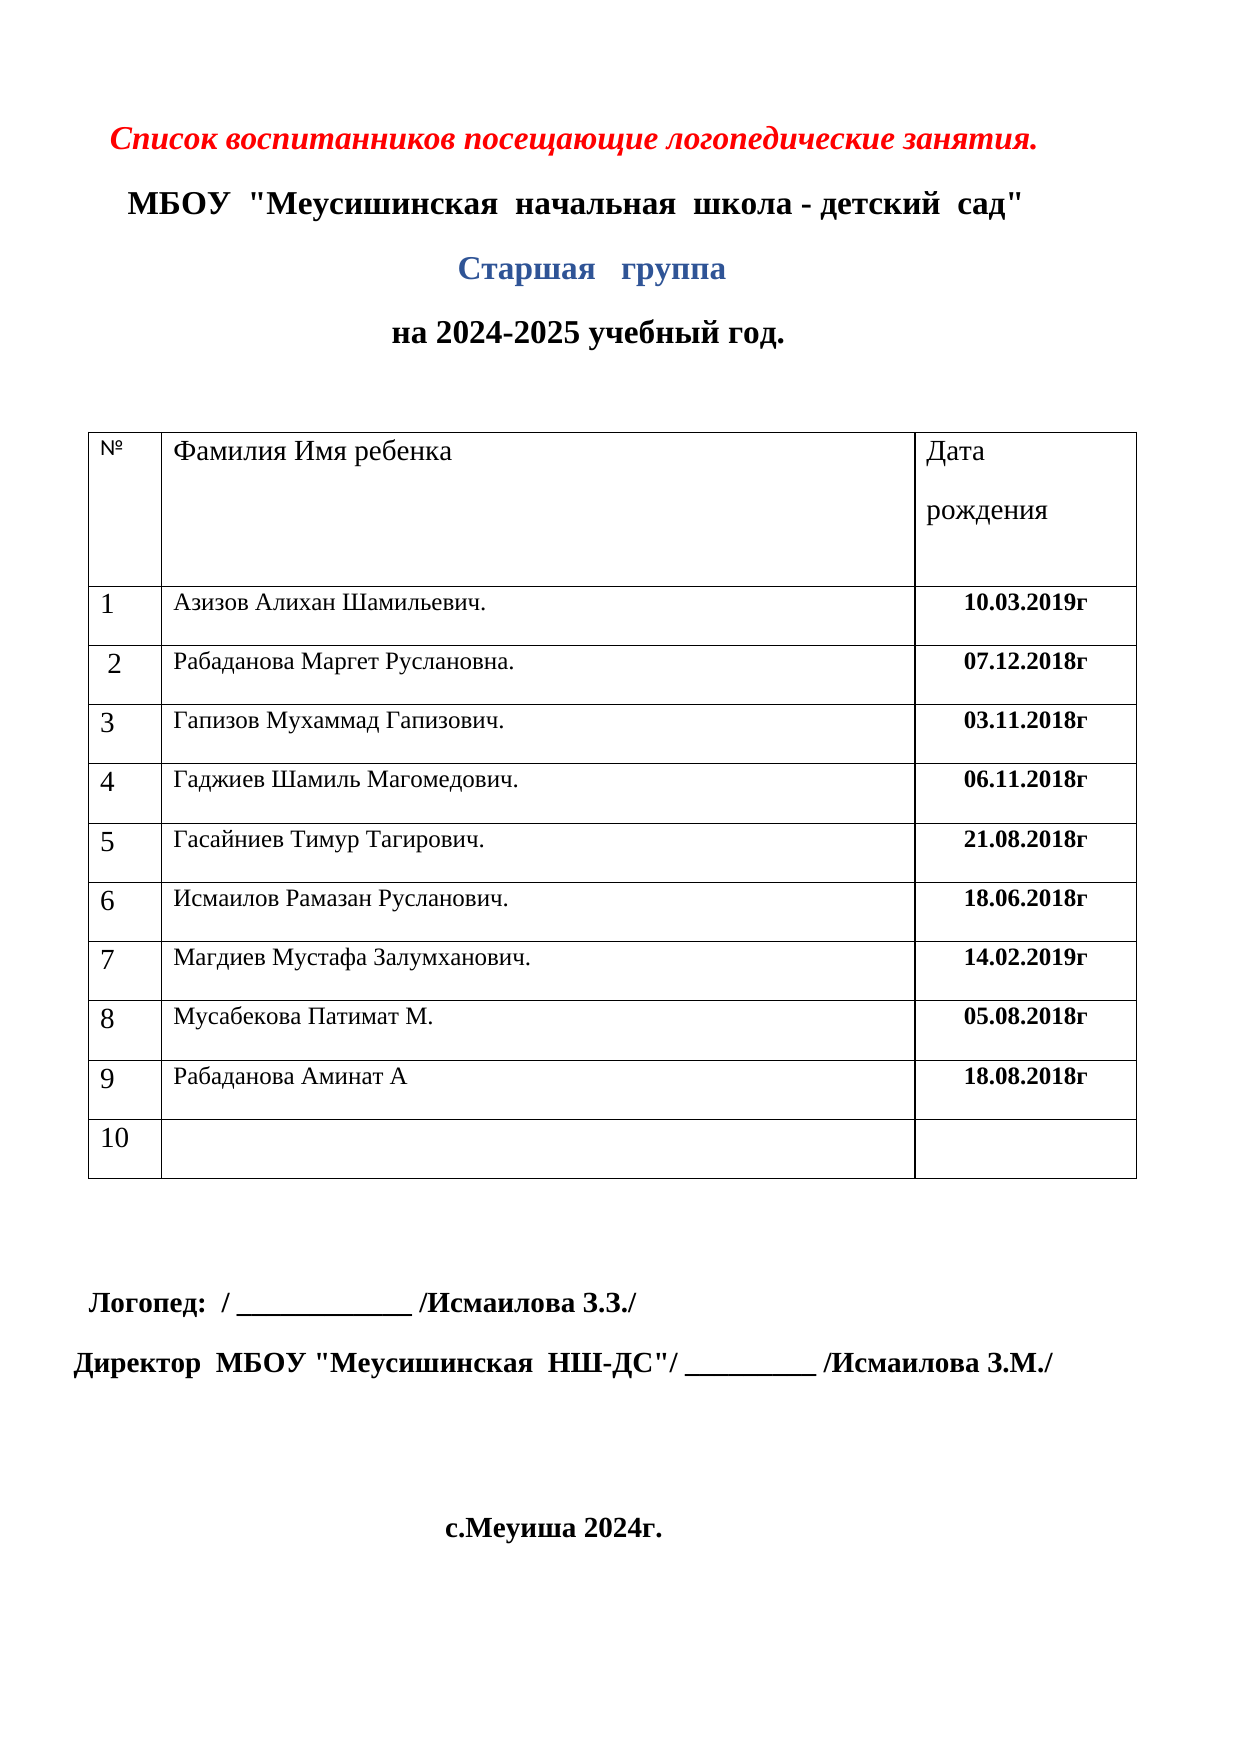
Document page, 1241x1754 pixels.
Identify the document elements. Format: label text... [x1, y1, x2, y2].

table_cell 3 [89, 705, 161, 763]
text Логопед: / ____________ /Исмаилова З.З./ [88, 1285, 1063, 1319]
table_cell Рабаданова Маргет Руслановна. [162, 646, 914, 704]
table_header Фамилия Имя ребенка [162, 433, 914, 586]
table_cell 18.08.2018г [916, 1061, 1136, 1119]
table_cell [916, 1120, 1136, 1178]
table_cell 07.12.2018г [916, 646, 1136, 704]
table_cell Гасайниев Тимур Тагирович. [162, 824, 914, 882]
table_cell 18.06.2018г [916, 883, 1136, 941]
text Директор МБОУ "Меусишинская НШ-ДС"/ _________ /Исмаилова З.М./ [44, 1345, 1063, 1378]
table_cell 9 [89, 1061, 161, 1119]
table_cell 14.02.2019г [916, 942, 1136, 1000]
table_cell 6 [89, 883, 161, 941]
table_cell 03.11.2018г [916, 705, 1136, 763]
text на 2024-2025 учебный год. [88, 313, 1063, 351]
table_header № [89, 433, 161, 586]
table_cell Мусабекова Патимат М. [162, 1001, 914, 1060]
table_cell 06.11.2018г [916, 764, 1136, 823]
table_cell 4 [89, 764, 161, 823]
table_cell 10 [89, 1120, 161, 1178]
table_cell 10.03.2019г [916, 587, 1136, 645]
table_cell 5 [89, 824, 161, 882]
text с.Меуиша 2024г. [44, 1510, 1063, 1544]
text Список воспитанников посещающие логопедические занятия. [88, 118, 1063, 156]
table_cell 2 [89, 646, 161, 704]
table_cell Рабаданова Аминат А [162, 1061, 914, 1119]
table_cell 7 [89, 942, 161, 1000]
table_cell Азизов Алихан Шамильевич. [162, 587, 914, 645]
text Старшая группа [88, 248, 1063, 286]
table_cell 05.08.2018г [916, 1001, 1136, 1060]
text МБОУ "Меусишинская начальная школа - детский сад" [88, 183, 1063, 221]
table_cell Гапизов Мухаммад Гапизович. [162, 705, 914, 763]
table_cell 1 [89, 587, 161, 645]
table_cell [162, 1120, 914, 1178]
table_cell 21.08.2018г [916, 824, 1136, 882]
table_header Дата рождения [916, 433, 1136, 586]
table_cell Исмаилов Рамазан Русланович. [162, 883, 914, 941]
table_cell Гаджиев Шамиль Магомедович. [162, 764, 914, 823]
table_cell Магдиев Мустафа Залумханович. [162, 942, 914, 1000]
table_cell 8 [89, 1001, 161, 1060]
